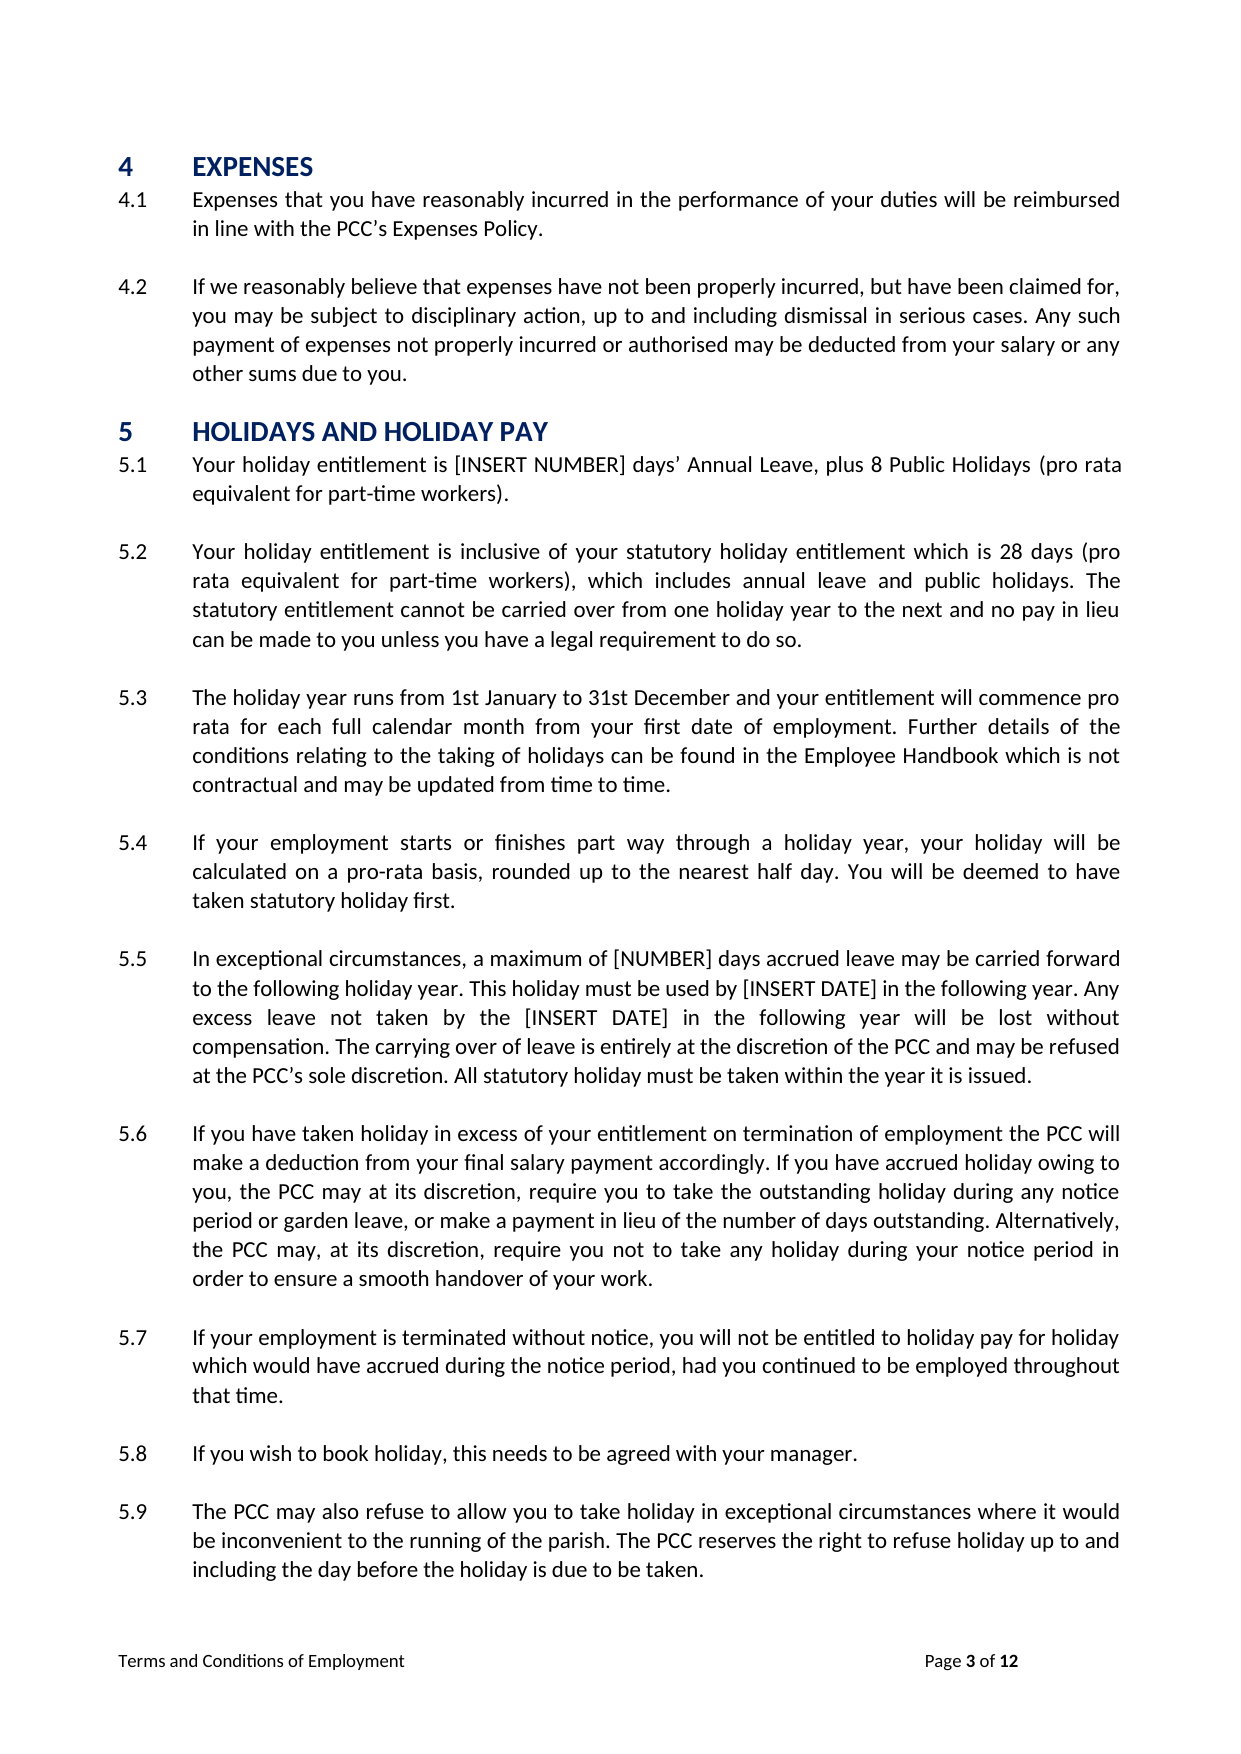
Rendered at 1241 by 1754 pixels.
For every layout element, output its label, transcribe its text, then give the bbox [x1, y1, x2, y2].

list If you have taken holiday in excess of your entitlement on termination of employment the PCC will make a deduction from your final salary payment accordingly. If you have accrued holiday owing to you, the PCC may at its discretion, require you to take the outstanding holiday during any notice period or garden leave, or make a payment in lieu of the number of days outstanding. Alternatively, the PCC may, at its discretion, require you not to take any holiday during your notice period in order to ensure a smooth handover of your work. [118, 1119, 1122, 1292]
list Your holiday entitlement is inclusive of your statutory holiday entitlement which is 28 days (pro rata equivalent for part-time workers), which includes annual leave and public holidays. The statutory entitlement cannot be carried over from one holiday year to the next and no pay in lieu can be made to you unless you have a legal requirement to do so. [118, 537, 1122, 653]
list If we reasonably believe that expenses have not been properly incurred, but have been claimed for, you may be subject to disciplinary action, up to and including dismissal in serious cases. Any such payment of expenses not properly incurred or authorised may be deducted from your salary or any other sums due to you. [118, 272, 1122, 387]
list If your employment starts or finishes part way through a holiday year, your holiday will be calculated on a pro-rata basis, rounded up to the nearest half day. You will be deemed to have taken statutory holiday first. [118, 828, 1122, 914]
list The PCC may also refuse to allow you to take holiday in exceptional circumstances where it would be inconvenient to the running of the parish. The PCC reserves the right to refuse holiday up to and including the day before the holiday is due to be taken. [118, 1497, 1122, 1583]
list If you wish to book holiday, this needs to be agreed with your manager. [118, 1439, 1122, 1467]
list Your holiday entitlement is [INSERT NUMBER] days’ Annual Leave, plus 8 Public Holidays (pro rata equivalent for part-time workers). [118, 450, 1122, 507]
subtitle HOLIDAYS AND HOLIDAY PAY [118, 413, 1122, 449]
subtitle EXPENSES [118, 148, 1122, 183]
list Expenses that you have reasonably incurred in the performance of your duties will be reimbursed in line with the PCC’s Expenses Policy. [118, 185, 1122, 242]
list In exceptional circumstances, a maximum of [NUMBER] days accrued leave may be carried forward to the following holiday year. This holiday must be used by [INSERT DATE] in the following year. Any excess leave not taken by the [INSERT DATE] in the following year will be lost without compensation. The carrying over of leave is entirely at the discretion of the PCC and may be refused at the PCC’s sole discretion. All statutory holiday must be taken within the year it is issued. [118, 944, 1122, 1089]
list The holiday year runs from 1st January to 31st December and your entitlement will commence pro rata for each full calendar month from your first date of employment. Further details of the conditions relating to the taking of holidays can be found in the Employee Handbook which is not contractual and may be updated from time to time. [118, 683, 1122, 798]
list If your employment is terminated without notice, you will not be entitled to holiday pay for holiday which would have accrued during the notice period, had you continued to be employed throughout that time. [118, 1323, 1122, 1409]
